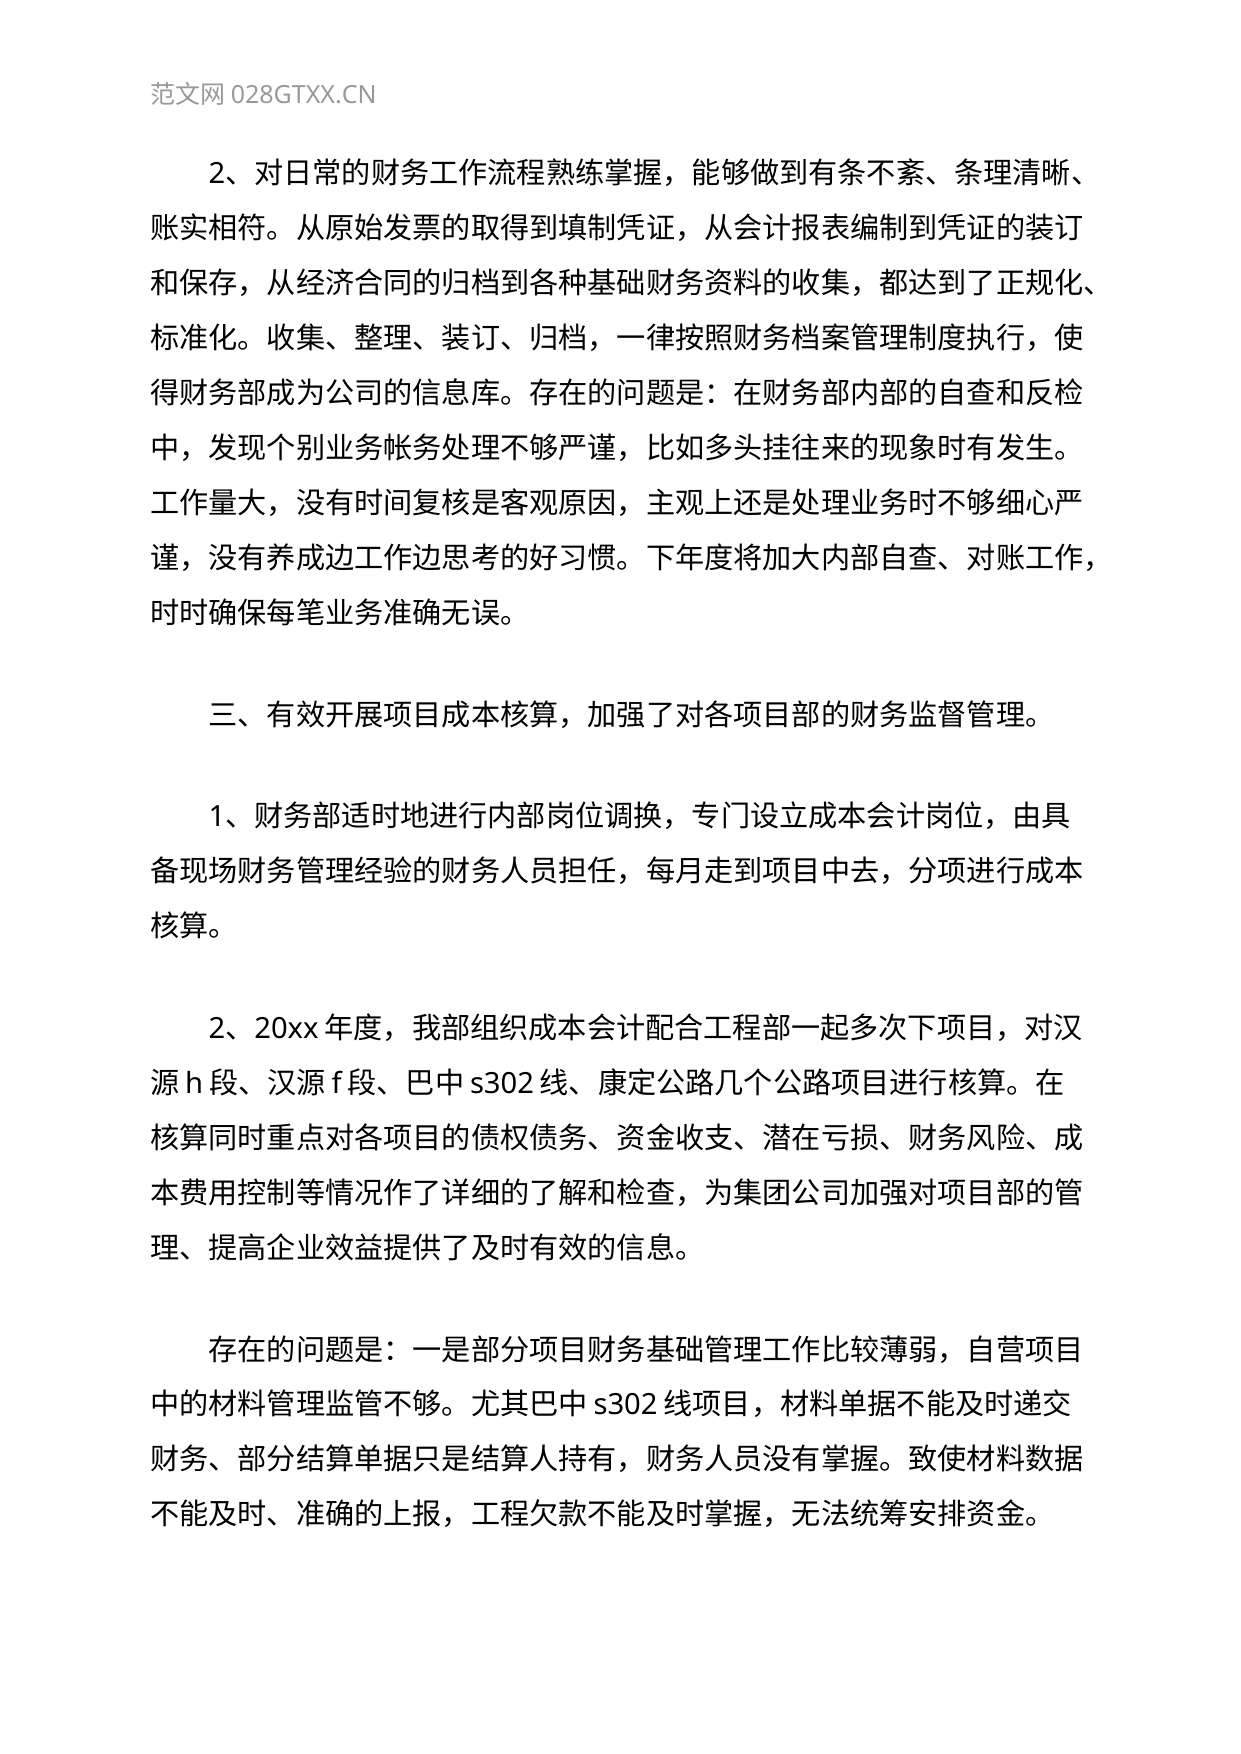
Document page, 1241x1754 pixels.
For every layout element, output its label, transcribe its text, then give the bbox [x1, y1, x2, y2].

text 2、20xx年度，我部组织成本会计配合工程部一起多次下项目，对汉源h段、汉源f段、巴中s302线、康定公路几个公路项目进行核算。在核算同时重点对各项目的债权债务、资金收支、潜在亏损、财务风险、成本费用控制等情况作了详细的了解和检查，为集团公司加强对项目部的管理、提高企业效益提供了及时有效的信息。 [150, 1004, 1090, 1267]
text 存在的问题是：一是部分项目财务基础管理工作比较薄弱，自营项目中的材料管理监管不够。尤其巴中s302线项目，材料单据不能及时递交财务、部分结算单据只是结算人持有，财务人员没有掌握。致使材料数据不能及时、准确的上报，工程欠款不能及时掌握，无法统筹安排资金。 [150, 1326, 1090, 1533]
text 1、财务部适时地进行内部岗位调换，专门设立成本会计岗位，由具备现场财务管理经验的财务人员担任，每月走到项目中去，分项进行成本核算。 [150, 793, 1090, 945]
text 2、对日常的财务工作流程熟练掌握，能够做到有条不紊、条理清晰、账实相符。从原始发票的取得到填制凭证，从会计报表编制到凭证的装订和保存，从经济合同的归档到各种基础财务资料的收集，都达到了正规化、标准化。收集、整理、装订、归档，一律按照财务档案管理制度执行，使得财务部成为公司的信息库。存在的问题是：在财务部内部的自查和反检中，发现个别业务帐务处理不够严谨，比如多头挂往来的现象时有发生。工作量大，没有时间复核是客观原因，主观上还是处理业务时不够细心严谨，没有养成边工作边思考的好习惯。下年度将加大内部自查、对账工作，时时确保每笔业务准确无误。 [150, 150, 1090, 632]
text 三、有效开展项目成本核算，加强了对各项目部的财务监督管理。 [150, 691, 1090, 733]
